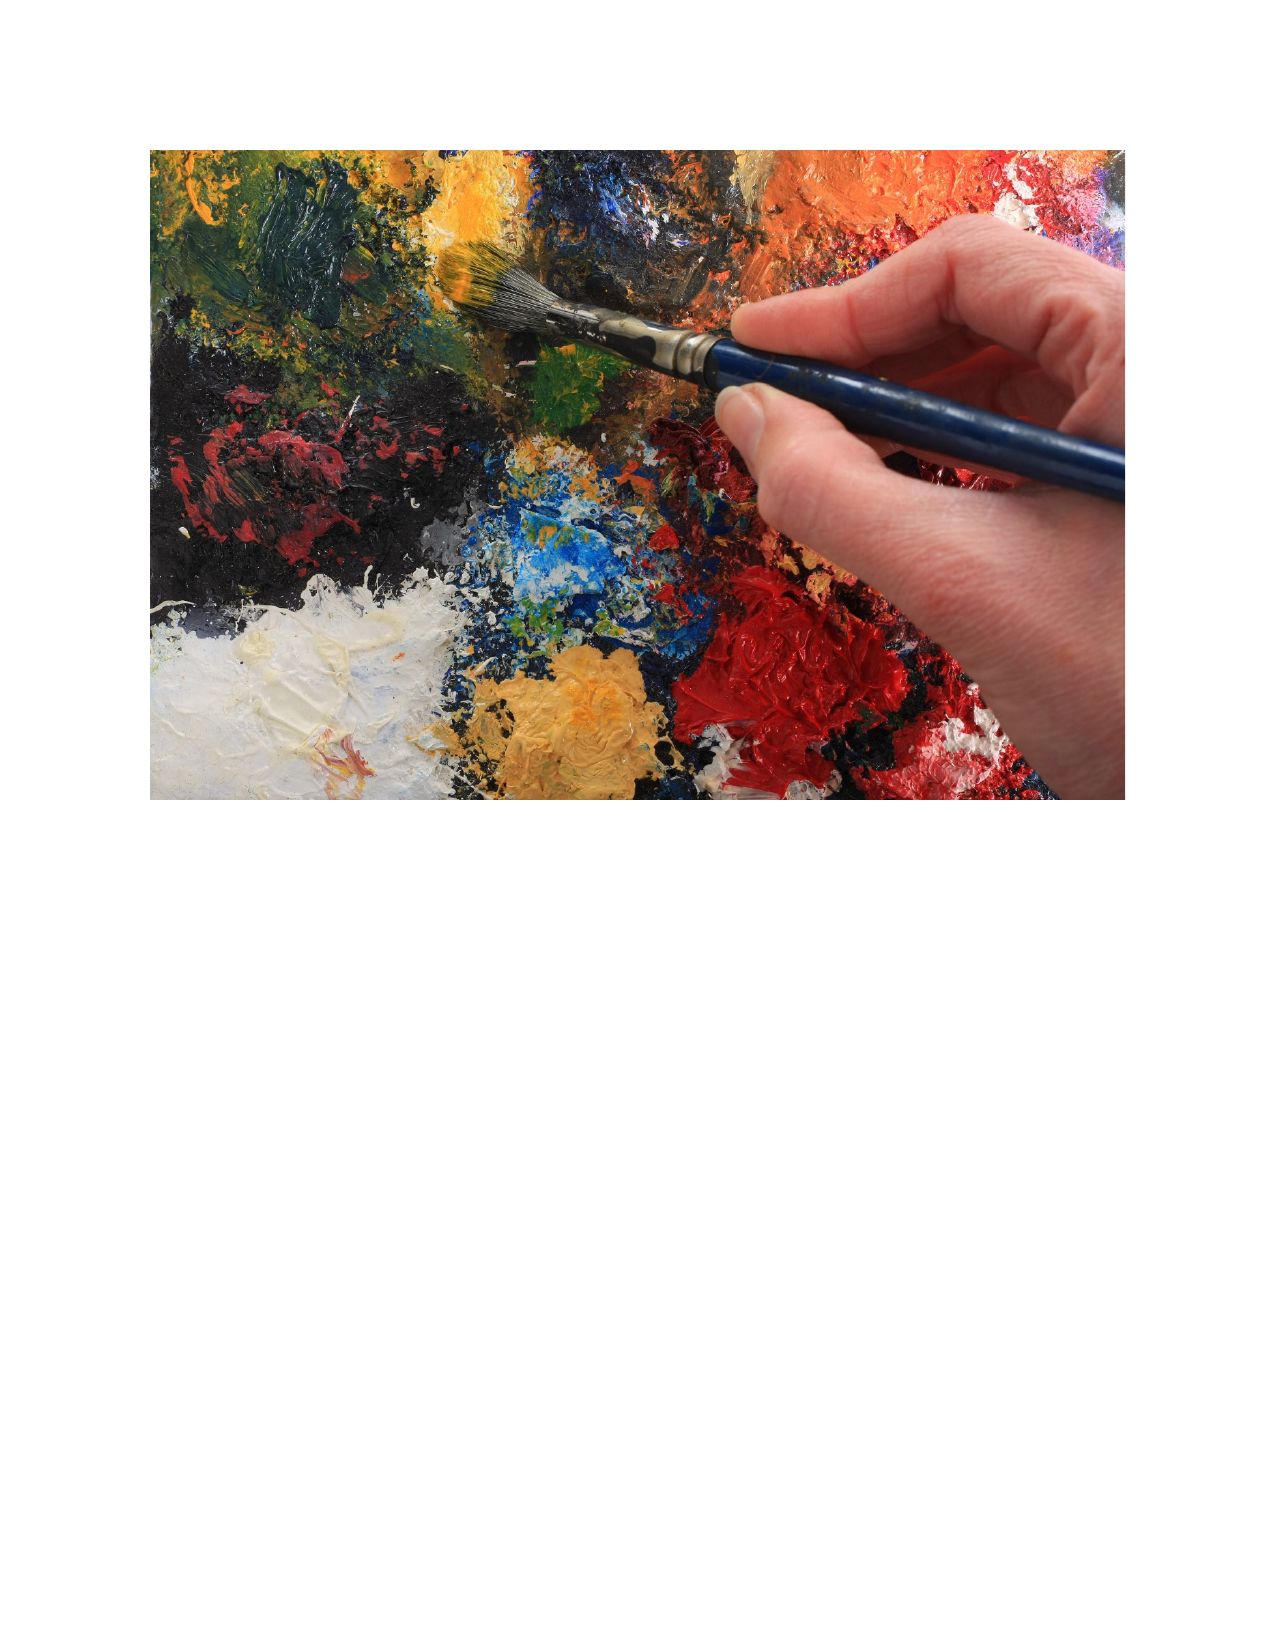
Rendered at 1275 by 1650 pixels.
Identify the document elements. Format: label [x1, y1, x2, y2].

picture [150, 150, 1125, 800]
